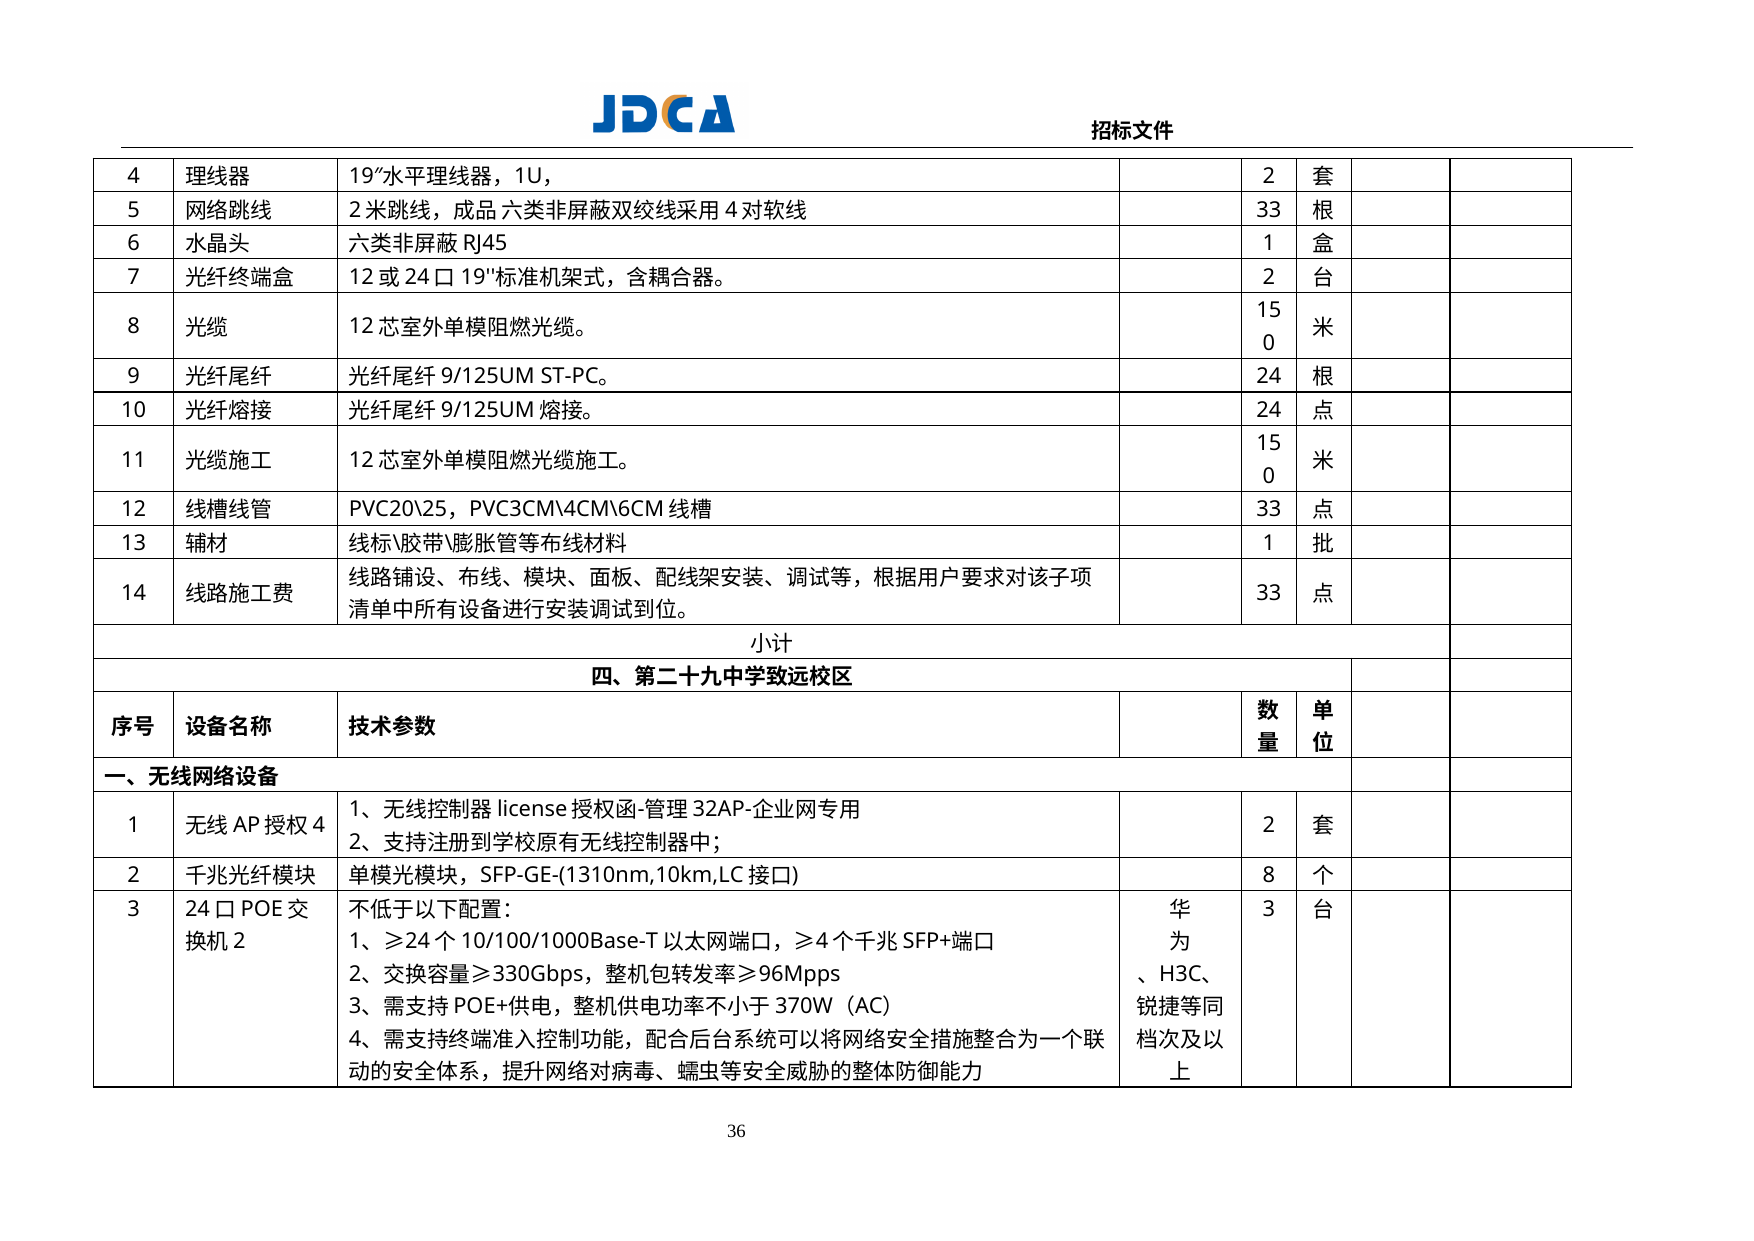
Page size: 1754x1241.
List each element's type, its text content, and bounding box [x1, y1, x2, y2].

table_cell 150 [1242, 293, 1296, 358]
table_cell [1451, 526, 1571, 558]
table_cell 光纤尾纤9/125UM熔接。 [338, 393, 1119, 425]
table_cell 24 [1242, 393, 1296, 425]
table_cell [1120, 559, 1241, 624]
table_cell 小计 [94, 625, 1449, 658]
table_cell [1120, 792, 1241, 857]
table_cell 8 [94, 293, 173, 358]
table_cell 线槽线管 [174, 492, 337, 524]
table_cell 单模光模块，SFP-GE-(1310nm,10km,LC接口) [338, 858, 1119, 890]
table_cell 套 [1297, 792, 1351, 857]
table_cell 150 [1242, 426, 1296, 491]
table_cell 个 [1297, 858, 1351, 890]
table_cell 33 [1242, 559, 1296, 624]
table_cell [1352, 758, 1449, 791]
table_cell [1451, 359, 1571, 391]
table_cell [1451, 426, 1571, 491]
table_cell [1451, 259, 1571, 292]
table_cell 套 [1297, 159, 1351, 191]
table_cell [1352, 226, 1449, 258]
table_cell 批 [1297, 526, 1351, 558]
table_cell 1 [1242, 526, 1296, 558]
table_cell 1 [1242, 226, 1296, 258]
table_cell 序号 [94, 692, 173, 757]
table_cell [1352, 659, 1449, 691]
table_cell [1451, 758, 1571, 791]
table_cell [1451, 659, 1571, 691]
table_cell 线标\胶带\膨胀管等布线材料 [338, 526, 1119, 558]
table_cell 根 [1297, 359, 1351, 391]
table_cell 10 [94, 393, 173, 425]
table_cell 光纤终端盒 [174, 259, 337, 292]
table_cell [1451, 159, 1571, 191]
table_cell 数量 [1242, 692, 1296, 757]
table_cell 光纤尾纤9/125UM ST-PC。 [338, 359, 1119, 391]
table_cell [1120, 259, 1241, 292]
table_cell [1352, 858, 1449, 890]
table_cell [1451, 858, 1571, 890]
table_cell 无线AP授权4 [174, 792, 337, 857]
table_cell [1120, 293, 1241, 358]
table_cell [1120, 526, 1241, 558]
table_cell 一、无线网络设备 [94, 758, 1351, 791]
table_cell [1120, 226, 1241, 258]
table_cell 光缆施工 [174, 426, 337, 491]
table_cell 米 [1297, 426, 1351, 491]
table_cell 网络跳线 [174, 192, 337, 225]
table_cell [1120, 359, 1241, 391]
table_cell 理线器 [174, 159, 337, 191]
table_cell 技术参数 [338, 692, 1119, 757]
table_cell 台 [1297, 259, 1351, 292]
table_cell [1451, 293, 1571, 358]
table_cell [1352, 559, 1449, 624]
table_cell 9 [94, 359, 173, 391]
table_cell 4 [94, 159, 173, 191]
table_cell 盒 [1297, 226, 1351, 258]
table_cell [1120, 159, 1241, 191]
table_cell 8 [1242, 858, 1296, 890]
table_cell [1352, 359, 1449, 391]
table_cell 2 [1242, 792, 1296, 857]
table_cell PVC20\25，PVC3CM\4CM\6CM线槽 [338, 492, 1119, 524]
table_cell 7 [94, 259, 173, 292]
table_cell 6 [94, 226, 173, 258]
table_cell 33 [1242, 192, 1296, 225]
table_cell [1352, 426, 1449, 491]
table_cell [1451, 192, 1571, 225]
table_cell [1120, 858, 1241, 890]
table_cell 设备名称 [174, 692, 337, 757]
table_cell [1352, 259, 1449, 292]
table_cell 光纤尾纤 [174, 359, 337, 391]
table_cell 24口POE交换机2 [174, 891, 337, 1086]
table_cell [1352, 293, 1449, 358]
table_cell [1451, 492, 1571, 524]
table_cell [1352, 891, 1449, 1086]
table_cell 台 [1297, 891, 1351, 1086]
table_cell [1451, 625, 1571, 658]
table_cell 19″水平理线器，1U， [338, 159, 1119, 191]
table_cell 单位 [1297, 692, 1351, 757]
table_cell [1352, 192, 1449, 225]
table_cell [1352, 792, 1449, 857]
table_cell 点 [1297, 559, 1351, 624]
table_cell 13 [94, 526, 173, 558]
table_cell 33 [1242, 492, 1296, 524]
table_cell 12芯室外单模阻燃光缆。 [338, 293, 1119, 358]
table_cell 线路施工费 [174, 559, 337, 624]
table_cell [1120, 393, 1241, 425]
table_cell [1352, 393, 1449, 425]
table_cell 米 [1297, 293, 1351, 358]
picture [579, 82, 749, 139]
table_cell 11 [94, 426, 173, 491]
table_cell [1352, 159, 1449, 191]
table_cell [1352, 526, 1449, 558]
table_cell [1120, 492, 1241, 524]
table_cell [1451, 692, 1571, 757]
table_cell 水晶头 [174, 226, 337, 258]
table_cell 2 [1242, 259, 1296, 292]
table_cell [1451, 393, 1571, 425]
table_cell 点 [1297, 393, 1351, 425]
table_cell 12芯室外单模阻燃光缆施工。 [338, 426, 1119, 491]
table_cell 线路铺设、布线、模块、面板、配线架安装、调试等，根据用户要求对该子项清单中所有设备进行安装调试到位。 [338, 559, 1119, 624]
table_cell 辅材 [174, 526, 337, 558]
table_cell [1120, 192, 1241, 225]
table_cell [1352, 492, 1449, 524]
table_cell 光缆 [174, 293, 337, 358]
table_cell 2米跳线，成品 六类非屏蔽双绞线采用4对软线 [338, 192, 1119, 225]
table_cell 1、无线控制器license授权函-管理32AP-企业网专用 2、支持注册到学校原有无线控制器中； [338, 792, 1119, 857]
table_cell 光纤熔接 [174, 393, 337, 425]
table_cell 3 [1242, 891, 1296, 1086]
table_cell 根 [1297, 192, 1351, 225]
table_cell 12 [94, 492, 173, 524]
table_cell 2 [1242, 159, 1296, 191]
table_cell [1120, 426, 1241, 491]
table_cell 四、第二十九中学致远校区 [94, 659, 1351, 691]
table_cell 24 [1242, 359, 1296, 391]
table_cell [1451, 792, 1571, 857]
table_cell [1451, 891, 1571, 1086]
table_cell 六类非屏蔽RJ45 [338, 226, 1119, 258]
table_cell 千兆光纤模块 [174, 858, 337, 890]
table_cell 2 [94, 858, 173, 890]
table_cell 14 [94, 559, 173, 624]
table_cell 5 [94, 192, 173, 225]
table_cell 点 [1297, 492, 1351, 524]
table_cell 华为、H3C、锐捷等同档次及以上 [1120, 891, 1241, 1086]
table_cell [1352, 692, 1449, 757]
table_cell 3 [94, 891, 173, 1086]
table_cell [1451, 226, 1571, 258]
table_cell 1 [94, 792, 173, 857]
table_cell [1451, 559, 1571, 624]
table_cell [1120, 692, 1241, 757]
table_cell 12或24口 19''标准机架式，含耦合器。 [338, 259, 1119, 292]
